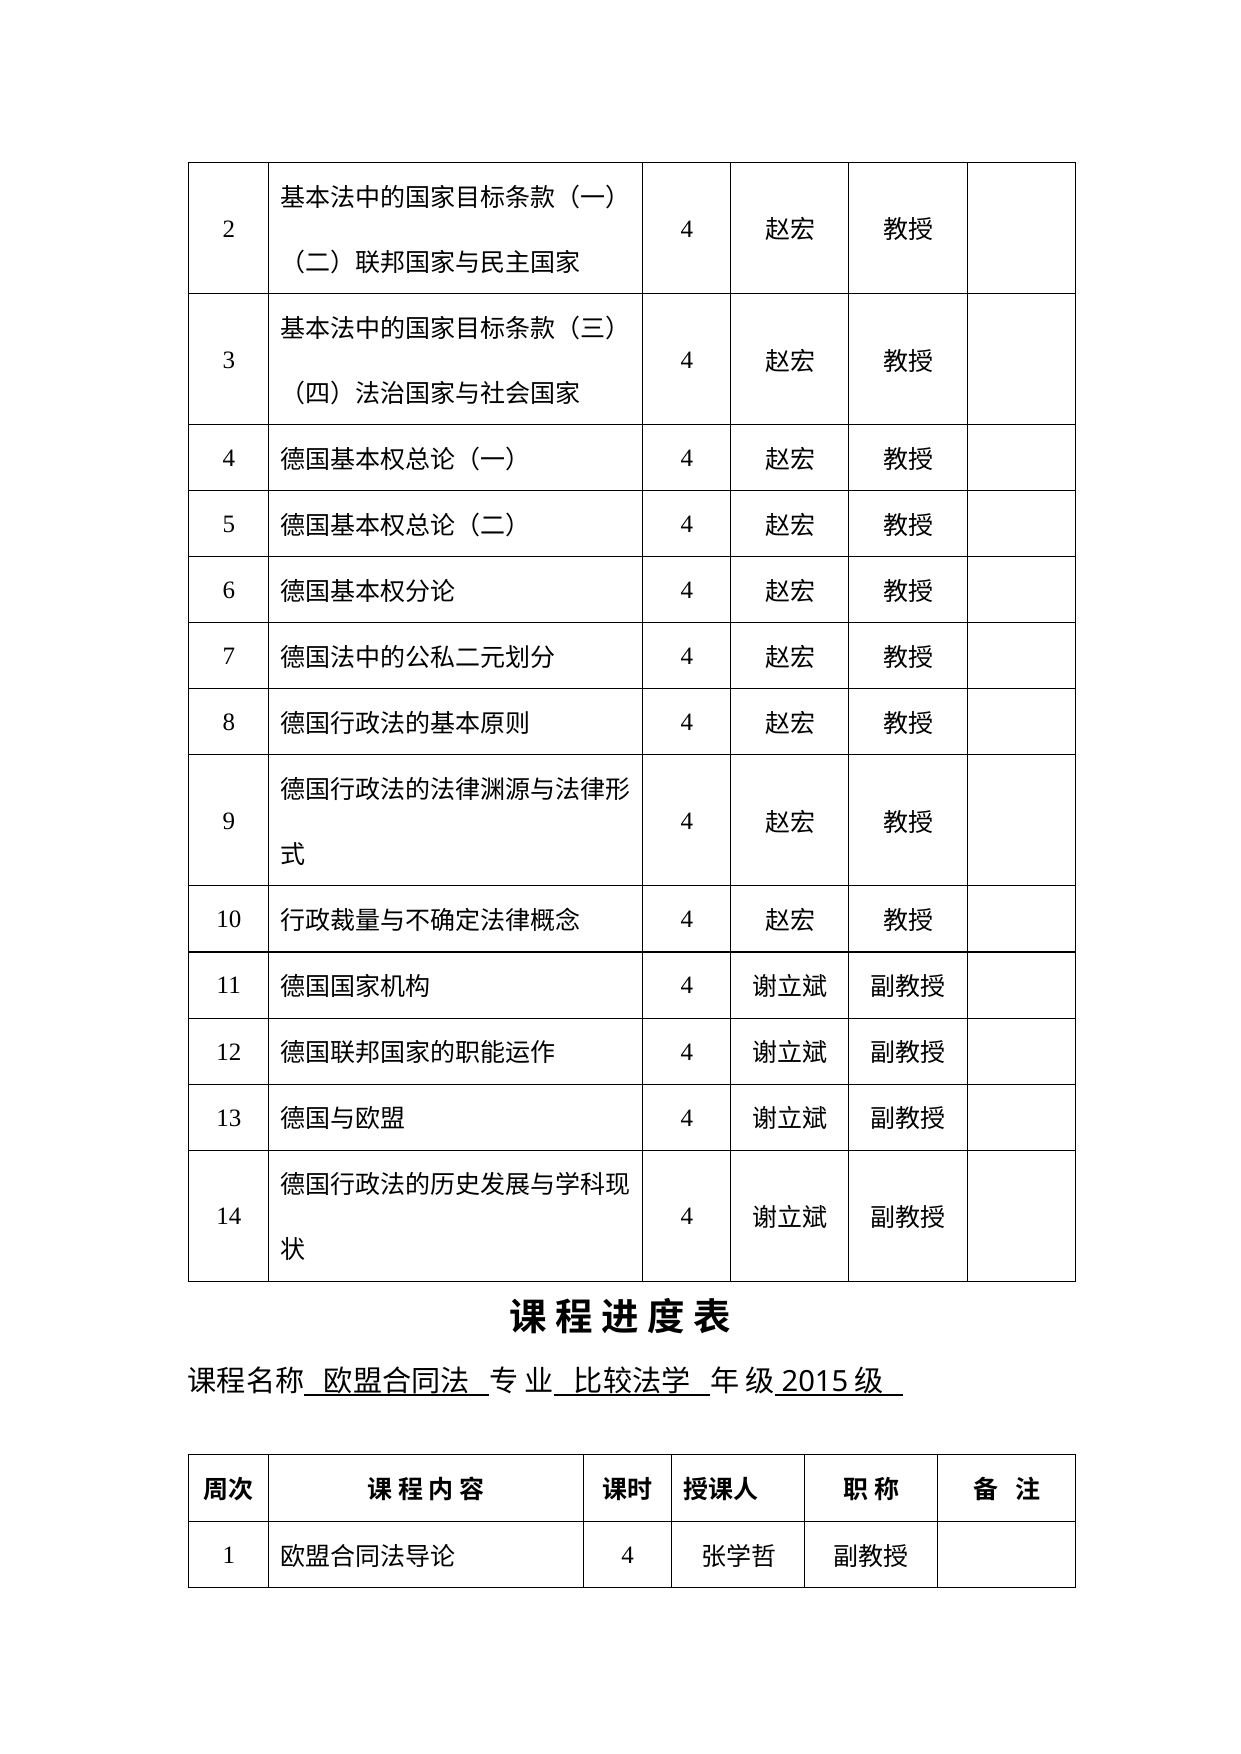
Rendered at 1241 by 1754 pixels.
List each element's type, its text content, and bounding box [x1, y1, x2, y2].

table_cell 德国行政法的基本原则 [269, 689, 642, 754]
table_cell 谢立斌 [731, 1085, 848, 1149]
table_cell [968, 755, 1075, 885]
table_header 课 程 内 容 [269, 1455, 583, 1521]
table_cell 教授 [849, 425, 967, 490]
table_cell [968, 1085, 1075, 1149]
table_cell 赵宏 [731, 755, 848, 885]
table_cell 赵宏 [731, 623, 848, 688]
table_cell 赵宏 [731, 557, 848, 622]
table_cell 1 [189, 1522, 268, 1587]
table_cell 德国行政法的历史发展与学科现状 [269, 1151, 642, 1281]
table_cell 4 [643, 1151, 730, 1281]
table_cell [938, 1522, 1075, 1587]
table_cell 行政裁量与不确定法律概念 [269, 886, 642, 951]
table_cell 教授 [849, 491, 967, 556]
table_cell 张学哲 [672, 1522, 804, 1587]
table_cell 欧盟合同法导论 [269, 1522, 583, 1587]
table_cell [968, 1151, 1075, 1281]
table_cell 教授 [849, 755, 967, 885]
table_cell 11 [189, 953, 268, 1017]
table_cell 赵宏 [731, 294, 848, 424]
table_cell 副教授 [849, 1085, 967, 1149]
table_cell [968, 491, 1075, 556]
table_cell 赵宏 [731, 163, 848, 293]
table_cell 副教授 [849, 1019, 967, 1083]
table_cell 4 [643, 491, 730, 556]
table_cell 4 [584, 1522, 671, 1587]
table_cell 7 [189, 623, 268, 688]
table_cell 教授 [849, 689, 967, 754]
table_cell 4 [643, 953, 730, 1017]
table_cell 4 [643, 623, 730, 688]
table_header 授课人 [672, 1455, 804, 1521]
table_cell 9 [189, 755, 268, 885]
table_cell [968, 886, 1075, 951]
table_cell 赵宏 [731, 689, 848, 754]
table_cell 赵宏 [731, 886, 848, 951]
table_header 周次 [189, 1455, 268, 1521]
table_cell 德国联邦国家的职能运作 [269, 1019, 642, 1083]
table_cell [968, 689, 1075, 754]
table_cell [968, 163, 1075, 293]
table_cell 教授 [849, 623, 967, 688]
table_cell [968, 623, 1075, 688]
table_cell [968, 557, 1075, 622]
table_cell [968, 425, 1075, 490]
table_cell 8 [189, 689, 268, 754]
table_cell 德国基本权总论（二） [269, 491, 642, 556]
text 课程名称 欧盟合同法 专 业 比较法学 年 级 2015级 [187, 1347, 1053, 1412]
table_cell 谢立斌 [731, 953, 848, 1017]
table_cell 教授 [849, 163, 967, 293]
table_cell 德国基本权分论 [269, 557, 642, 622]
table_cell 4 [643, 425, 730, 490]
table_cell 副教授 [805, 1522, 937, 1587]
table_cell 德国法中的公私二元划分 [269, 623, 642, 688]
table_cell 4 [643, 755, 730, 885]
table_header 职 称 [805, 1455, 937, 1521]
table_cell 德国国家机构 [269, 953, 642, 1017]
table_cell 4 [643, 1019, 730, 1083]
table_cell [968, 1019, 1075, 1083]
table_cell 谢立斌 [731, 1151, 848, 1281]
table_header 备 注 [938, 1455, 1075, 1521]
table_cell 教授 [849, 557, 967, 622]
table_cell 4 [643, 557, 730, 622]
table_cell 赵宏 [731, 425, 848, 490]
table_cell 基本法中的国家目标条款（一）（二）联邦国家与民主国家 [269, 163, 642, 293]
table_cell 副教授 [849, 1151, 967, 1281]
table_cell 4 [643, 294, 730, 424]
table_cell 教授 [849, 886, 967, 951]
table_cell 4 [643, 163, 730, 293]
text 课 程 进 度 表 [187, 1282, 1053, 1347]
table_cell 5 [189, 491, 268, 556]
table_cell 德国行政法的法律渊源与法律形式 [269, 755, 642, 885]
table_cell 10 [189, 886, 268, 951]
table_cell 4 [189, 425, 268, 490]
table_header 课时 [584, 1455, 671, 1521]
table_cell 14 [189, 1151, 268, 1281]
table_cell 12 [189, 1019, 268, 1083]
table_cell 德国与欧盟 [269, 1085, 642, 1149]
table_cell [968, 953, 1075, 1017]
table_cell 赵宏 [731, 491, 848, 556]
table_cell 谢立斌 [731, 1019, 848, 1083]
table_cell [968, 294, 1075, 424]
table_cell 基本法中的国家目标条款（三）（四）法治国家与社会国家 [269, 294, 642, 424]
table_cell 3 [189, 294, 268, 424]
table_cell 4 [643, 886, 730, 951]
table_cell 4 [643, 1085, 730, 1149]
table_cell 4 [643, 689, 730, 754]
table_cell 副教授 [849, 953, 967, 1017]
table_cell 13 [189, 1085, 268, 1149]
table_cell 德国基本权总论（一） [269, 425, 642, 490]
table_cell 2 [189, 163, 268, 293]
table_cell 6 [189, 557, 268, 622]
table_cell 教授 [849, 294, 967, 424]
